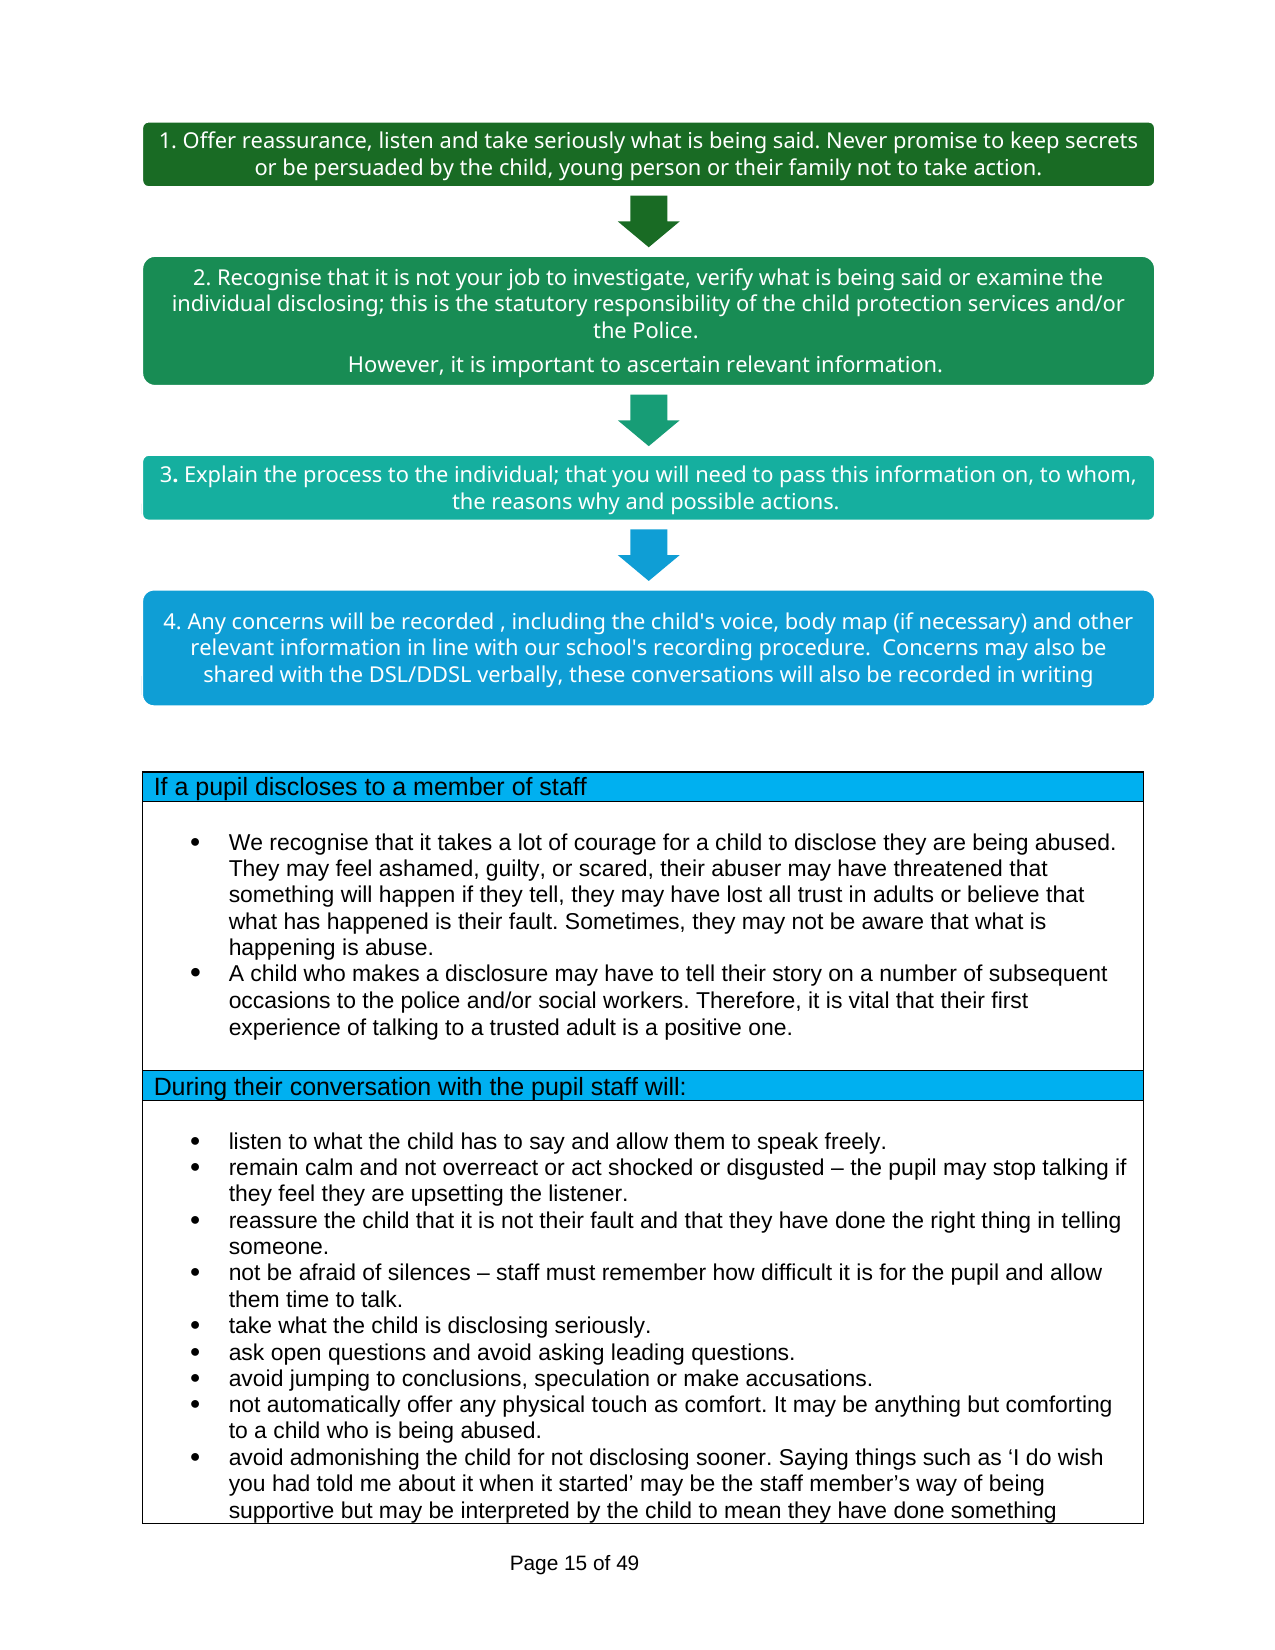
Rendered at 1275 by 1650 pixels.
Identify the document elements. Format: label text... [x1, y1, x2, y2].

table_cell We recognise that it takes a lot of courage for a child to disclose they are being abused. They may feel ashamed, guilty, or scared, their abuser may have threatened that something will happen if they tell, they may have lost all trust in adults or believe that what has happened is their fault. Sometimes, they may not be aware that what is happening is abuse. A child who makes a disclosure may have to tell their story on a number of subsequent occasions to the police and/or social workers. Therefore, it is vital that their first experience of talking to a trusted adult is a positive one. [143, 802, 1143, 1070]
table_header If a pupil discloses to a member of staff [143, 773, 1143, 801]
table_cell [143, 1101, 1143, 1523]
table_cell During their conversation with the pupil staff will: [143, 1071, 1143, 1100]
